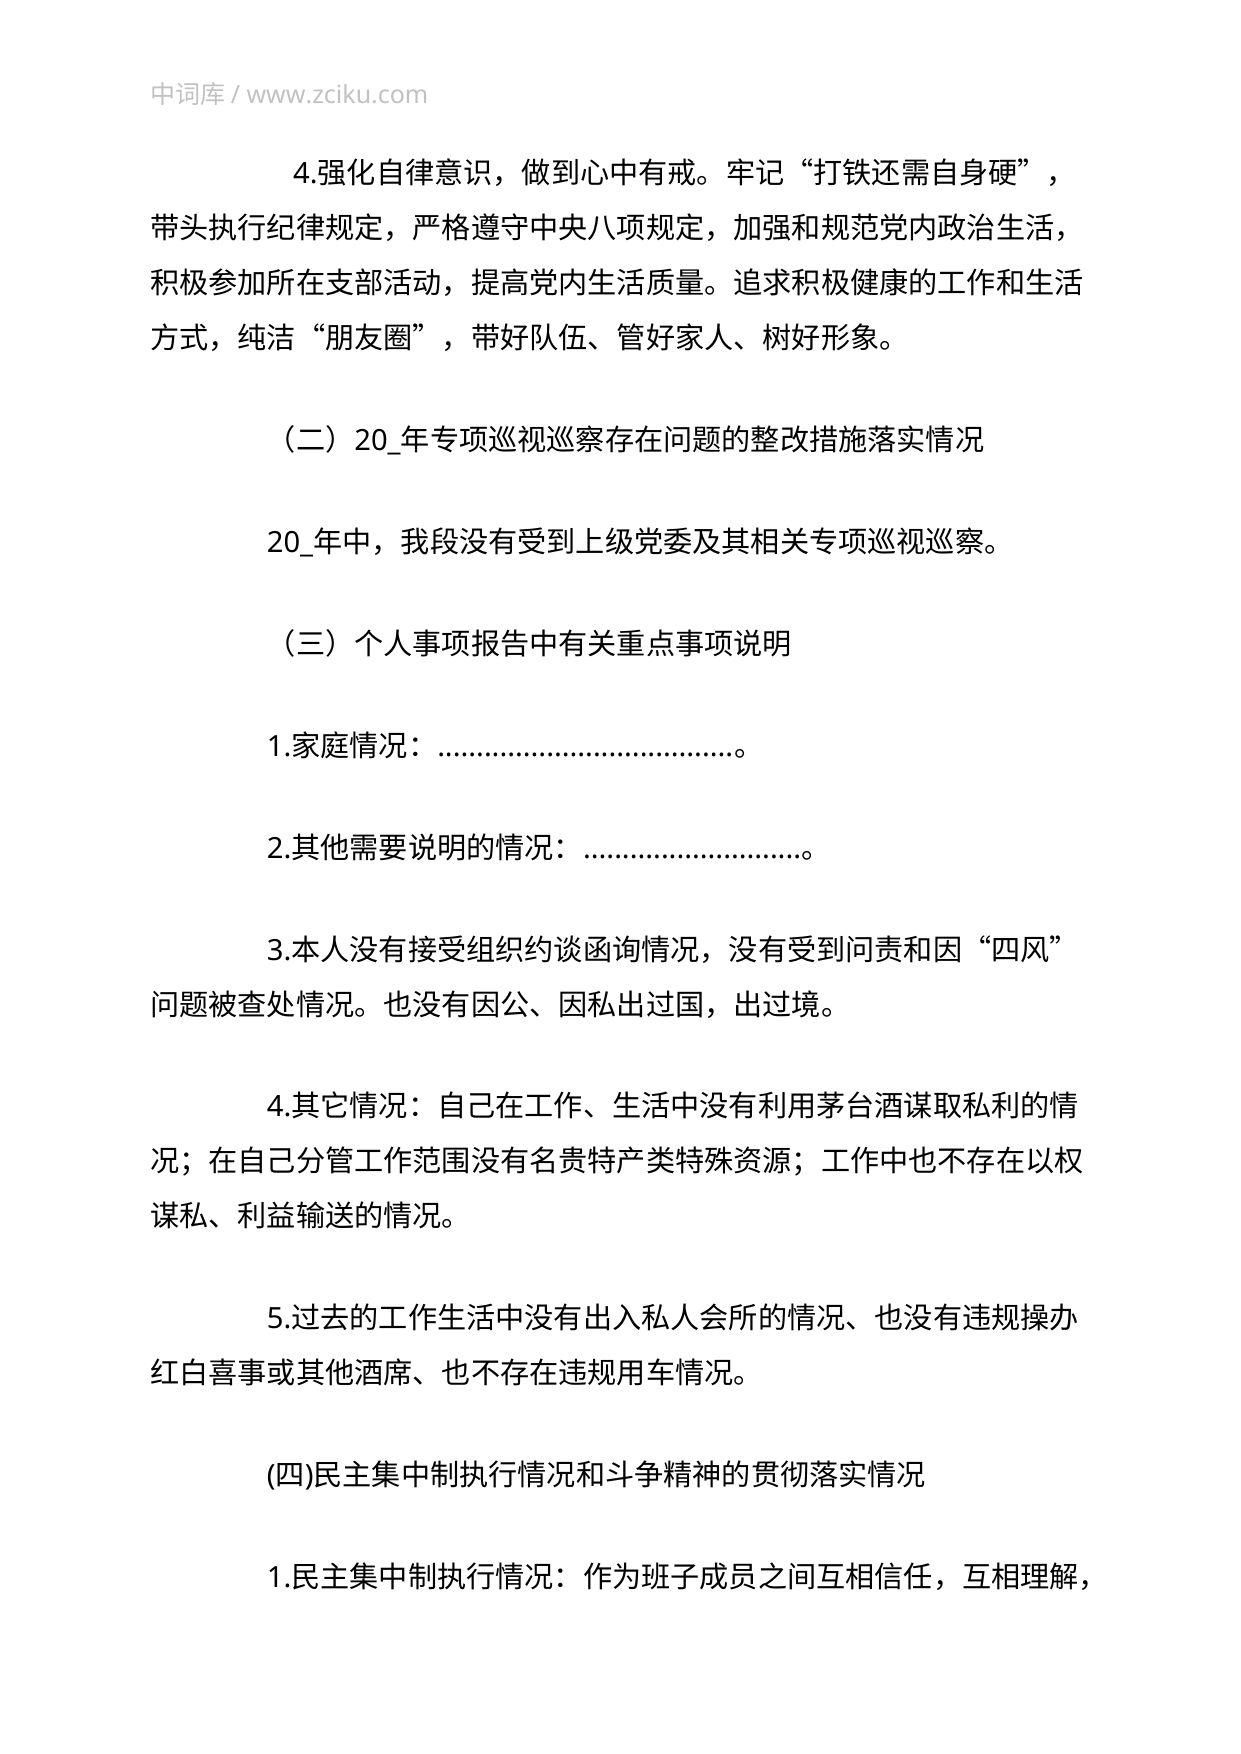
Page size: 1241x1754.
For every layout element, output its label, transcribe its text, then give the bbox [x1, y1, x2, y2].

text 5.过去的工作生活中没有出入私人会所的情况、也没有违规操办红白喜事或其他酒席、也不存在违规用车情况。 [150, 1295, 1090, 1392]
text (四)民主集中制执行情况和斗争精神的贯彻落实情况 [150, 1451, 1090, 1494]
text （三）个人事项报告中有关重点事项说明 [150, 621, 1090, 663]
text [150, 1553, 1090, 1596]
text 20_年中，我段没有受到上级党委及其相关专项巡视巡察。 [150, 518, 1090, 561]
text 4.其它情况：自己在工作、生活中没有利用茅台酒谋取私利的情况；在自己分管工作范围没有名贵特产类特殊资源；工作中也不存在以权谋私、利益输送的情况。 [150, 1083, 1090, 1235]
text （二）20_年专项巡视巡察存在问题的整改措施落实情况 [150, 417, 1090, 459]
text 4.强化自律意识，做到心中有戒。牢记“打铁还需自身硬”，带头执行纪律规定，严格遵守中央八项规定，加强和规范党内政治生活，积极参加所在支部活动，提高党内生活质量。追求积极健康的工作和生活方式，纯洁“朋友圈”，带好队伍、管好家人、树好形象。 [150, 150, 1090, 357]
text 3.本人没有接受组织约谈函询情况，没有受到问责和因“四风”问题被查处情况。也没有因公、因私出过国，出过境。 [150, 926, 1090, 1023]
text 2.其他需要说明的情况：............................。 [150, 824, 1090, 867]
text 1.家庭情况：......................................。 [150, 722, 1090, 765]
